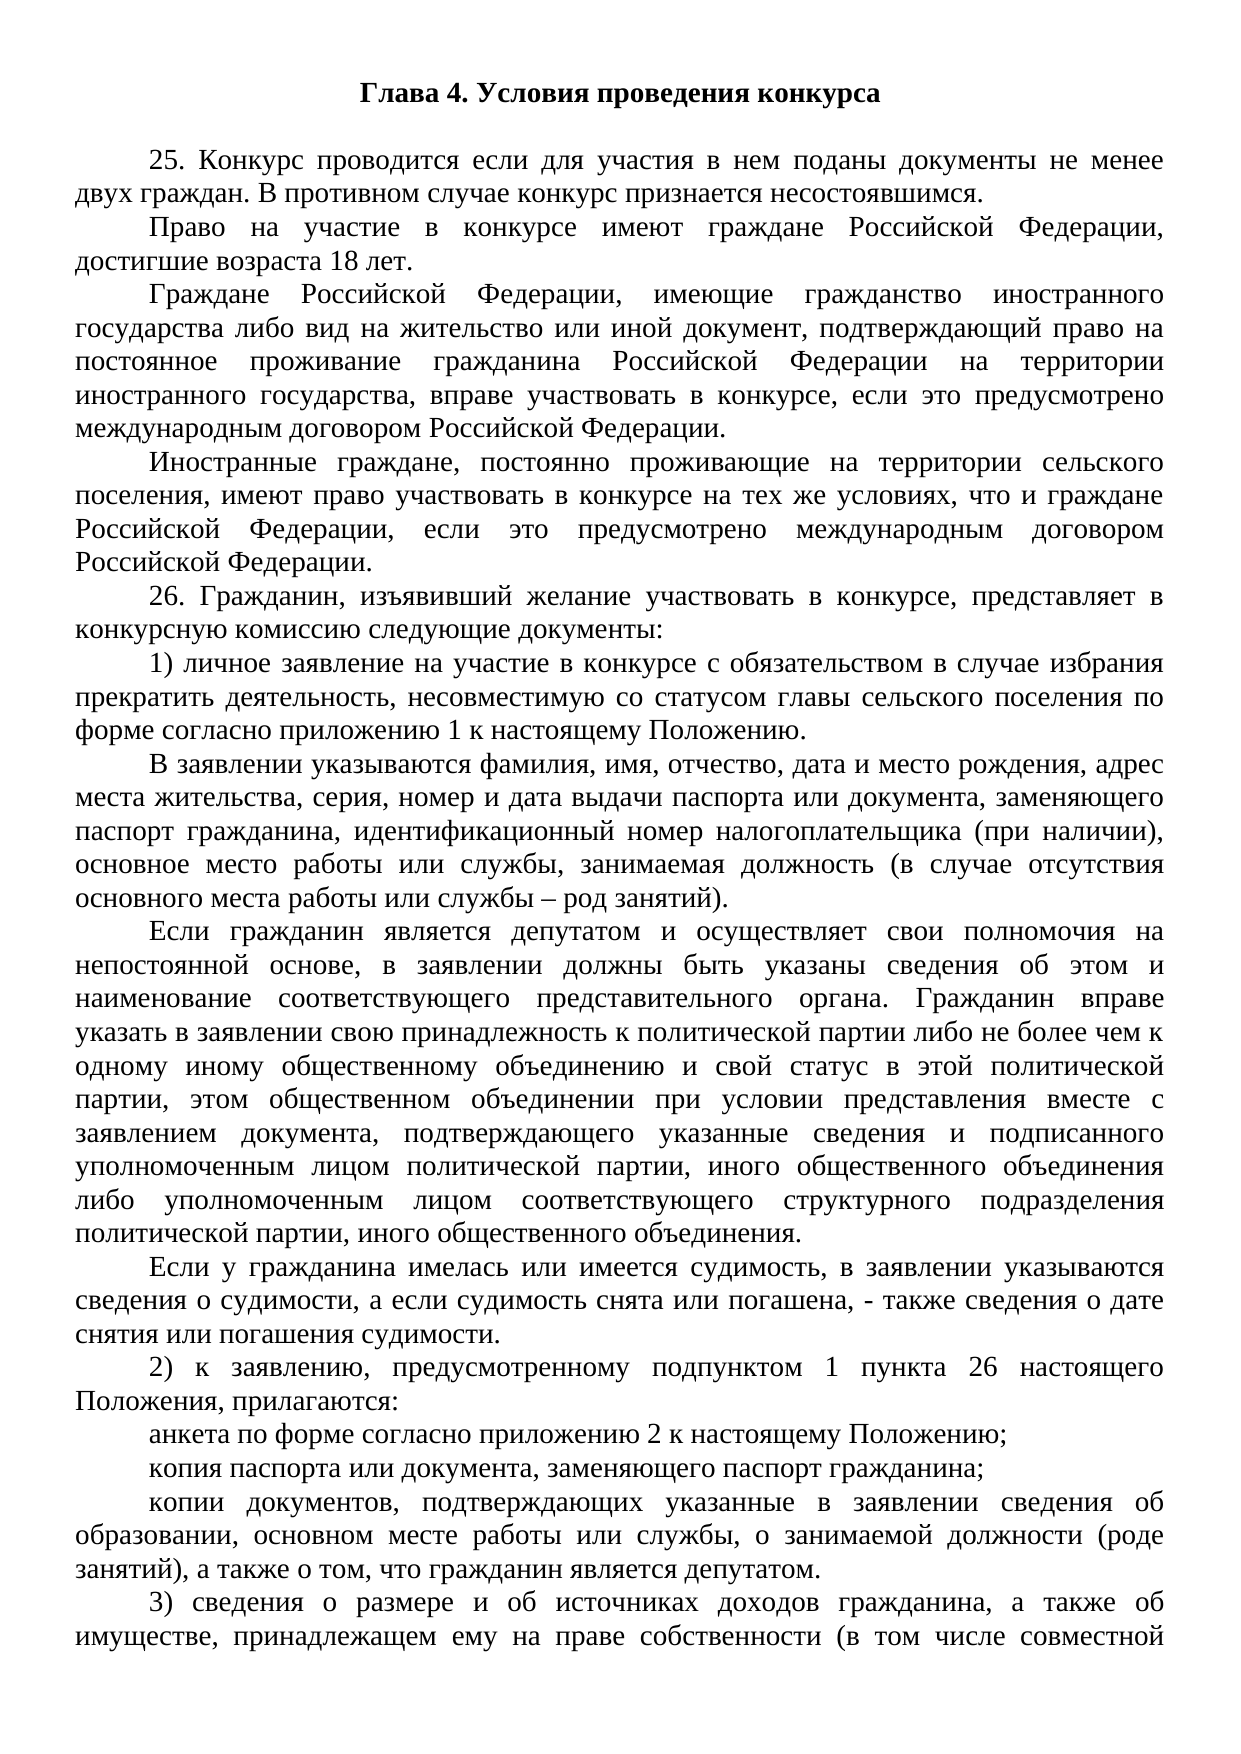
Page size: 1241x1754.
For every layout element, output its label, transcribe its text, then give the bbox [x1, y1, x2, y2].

text копия паспорта или документа, заменяющего паспорт гражданина; [75, 1450, 1165, 1484]
text 1) личное заявление на участие в конкурсе с обязательством в случае избрания прекратить деятельность, несовместимую со статусом главы сельского поселения по форме согласно приложению 1 к настоящему Положению. [75, 645, 1165, 746]
text 2) к заявлению, предусмотренному подпунктом 1 пункта 26 настоящего Положения, прилагаются: [75, 1349, 1165, 1417]
text В заявлении указываются фамилия, имя, отчество, дата и место рождения, адрес места жительства, серия, номер и дата выдачи паспорта или документа, заменяющего паспорт гражданина, идентификационный номер налогоплательщика (при наличии), основное место работы или службы, занимаемая должность (в случае отсутствия основного места работы или службы – род занятий). [75, 746, 1165, 913]
text Если у гражданина имелась или имеется судимость, в заявлении указываются сведения о судимости, а если судимость снята или погашена, - также сведения о дате снятия или погашения судимости. [75, 1249, 1165, 1349]
text Если гражданин является депутатом и осуществляет свои полномочия на непостоянной основе, в заявлении должны быть указаны сведения об этом и наименование соответствующего представительного органа. Гражданин вправе указать в заявлении свою принадлежность к политической партии либо не более чем к одному иному общественному объединению и свой статус в этой политической партии, этом общественном объединении при условии представления вместе с заявлением документа, подтверждающего указанные сведения и подписанного уполномоченным лицом политической партии, иного общественного объединения либо уполномоченным лицом соответствующего структурного подразделения политической партии, иного общественного объединения. [75, 913, 1165, 1249]
text Иностранные граждане, постоянно проживающие на территории сельского поселения, имеют право участвовать в конкурсе на тех же условиях, что и граждане Российской Федерации, если это предусмотрено международным договором Российской Федерации. [75, 444, 1165, 578]
text 25. Конкурс проводится если для участия в нем поданы документы не менее двух граждан. В противном случае конкурс признается несостоявшимся. [75, 142, 1165, 209]
text Право на участие в конкурсе имеют граждане Российской Федерации, достигшие возраста 18 лет. [75, 209, 1165, 276]
text анкета по форме согласно приложению 2 к настоящему Положению; [75, 1417, 1165, 1450]
text копии документов, подтверждающих указанные в заявлении сведения об образовании, основном месте работы или службы, о занимаемой должности (роде занятий), а также о том, что гражданин является депутатом. [75, 1484, 1165, 1584]
text Глава 4. Условия проведения конкурса [75, 75, 1165, 108]
text Граждане Российской Федерации, имеющие гражданство иностранного государства либо вид на жительство или иной документ, подтверждающий право на постоянное проживание гражданина Российской Федерации на территории иностранного государства, вправе участвовать в конкурсе, если это предусмотрено международным договором Российской Федерации. [75, 276, 1165, 444]
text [75, 1584, 1165, 1651]
text 26. Гражданин, изъявивший желание участвовать в конкурсе, представляет в конкурсную комиссию следующие документы: [75, 578, 1165, 645]
